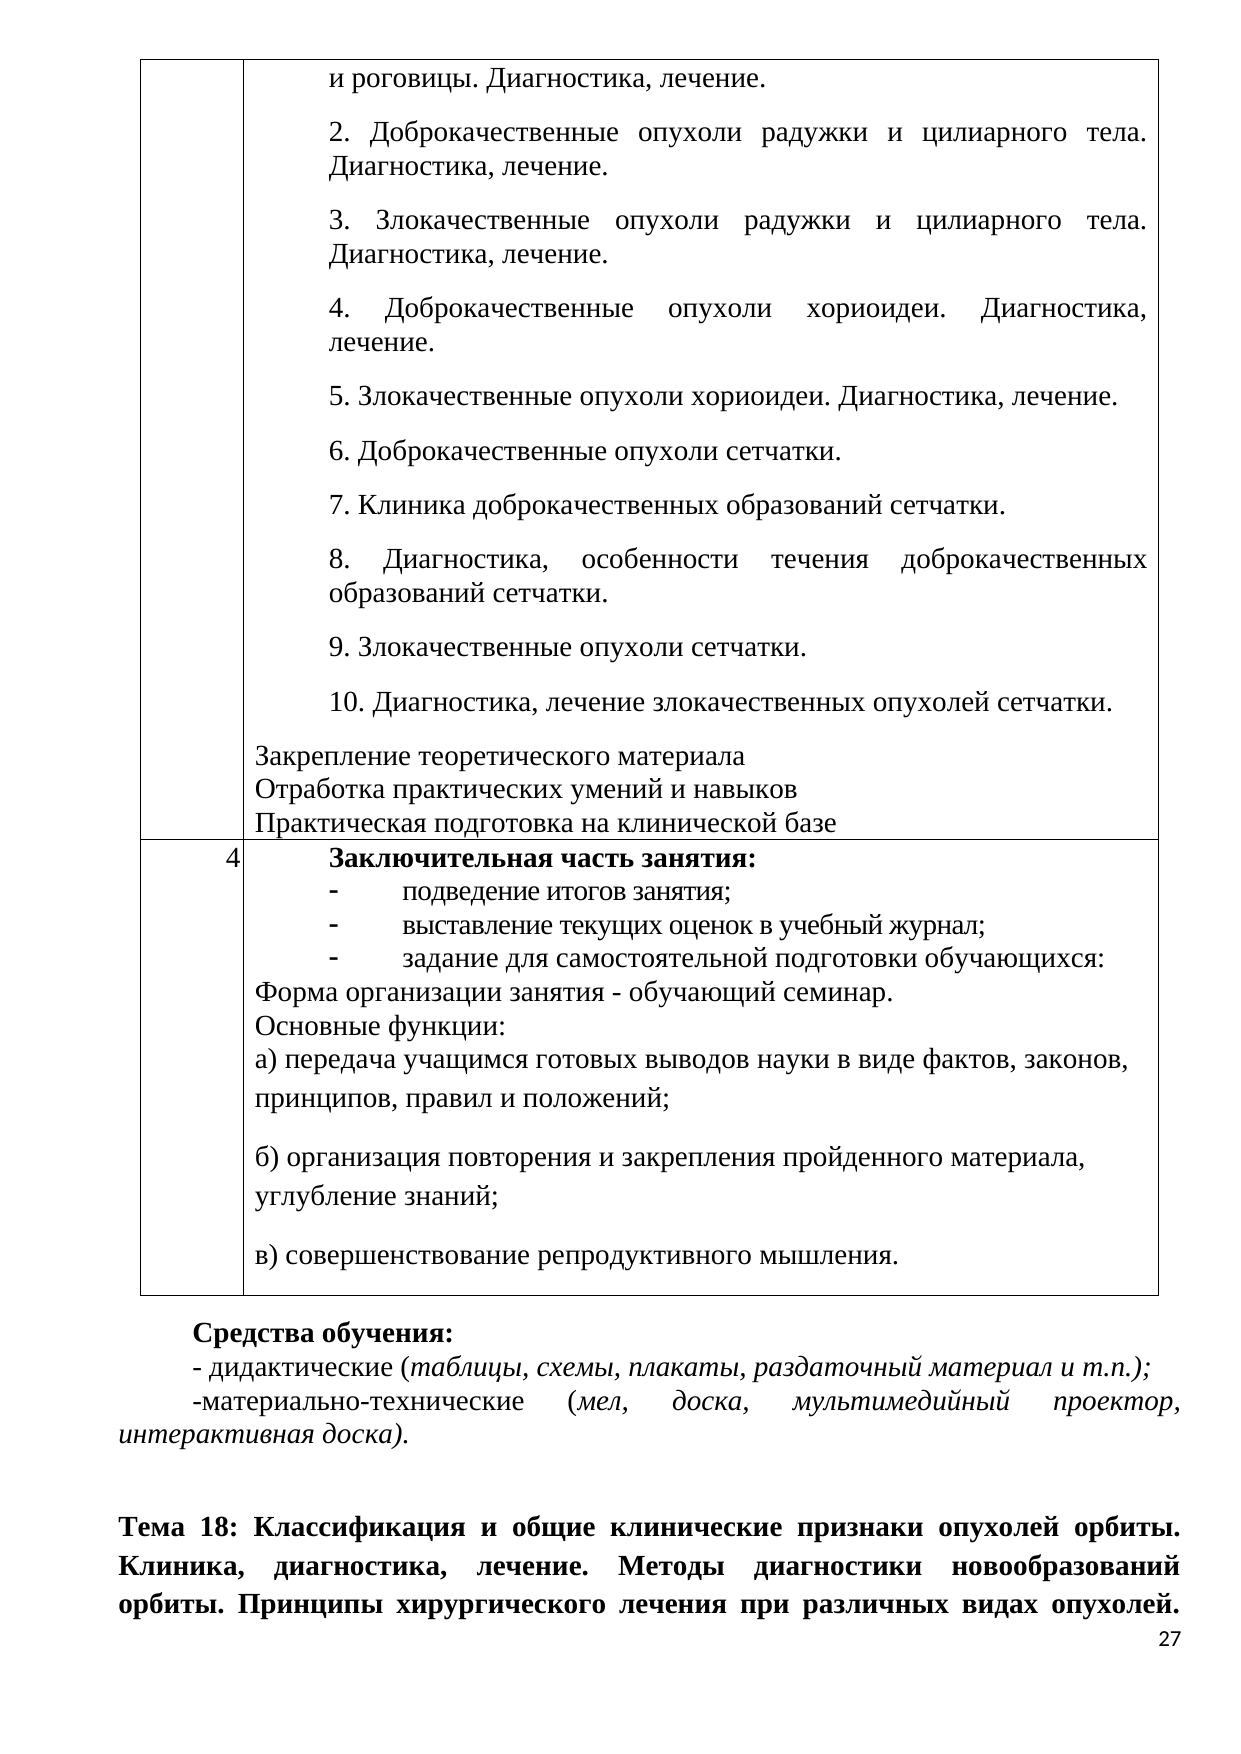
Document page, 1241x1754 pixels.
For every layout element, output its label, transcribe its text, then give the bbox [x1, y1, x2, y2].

table_cell Заключительная часть занятия: подведение итогов занятия; выставление текущих оценок в учебный журнал; задание для самостоятельной подготовки обучающихся: Форма организации занятия - обучающий семинар. Основные функции: а) передача учащимся готовых выводов науки в виде фактов, законов, принципов, правил и положений; б) организация повторения и закрепления пройденного материала, углубление знаний; в) совершенствование репродуктивного мышления. [244, 840, 1158, 1295]
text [118, 1509, 1181, 1620]
table_cell 3 [141, 60, 243, 839]
text -материально-технические (мел, доска, мультимедийный проектор, интерактивная доска). [118, 1383, 1181, 1450]
text - дидактические (таблицы, схемы, плакаты, раздаточный материал и т.п.); [118, 1349, 1181, 1383]
text Средства обучения: [118, 1316, 1181, 1349]
table_cell 4 [141, 840, 243, 1295]
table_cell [244, 60, 1158, 839]
